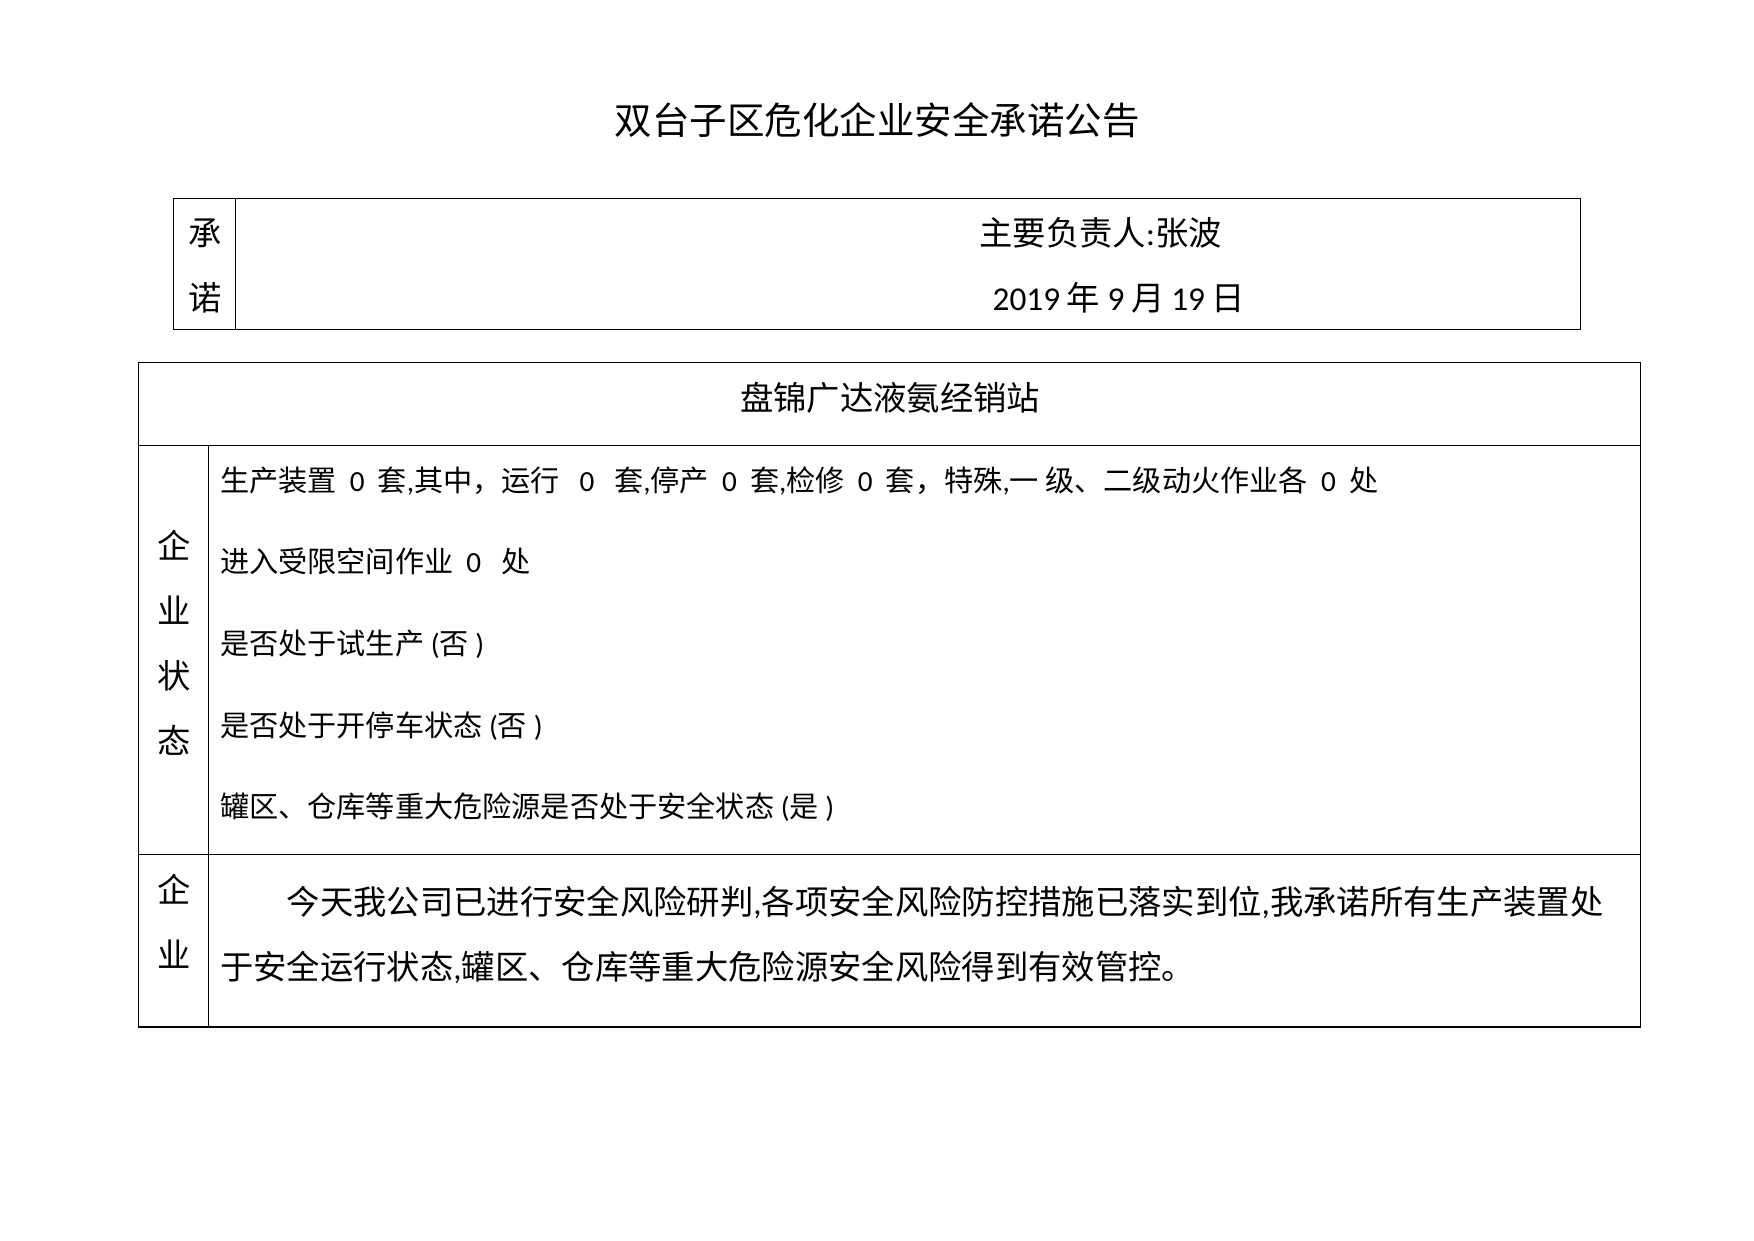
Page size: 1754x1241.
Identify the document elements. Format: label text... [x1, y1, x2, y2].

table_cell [236, 199, 1580, 329]
table_cell 企业状态 [139, 446, 208, 854]
table_header 盘锦广达液氨经销站 [139, 363, 1640, 445]
table_cell 企业承诺 [139, 855, 208, 1026]
table_cell 生产装置 0 套,其中，运行 0 套,停产 0 套,检修 0 套，特殊,一 级、二级动火作业各 0 处 进入受限空间作业 0 处 是否处于试生产 (否 ) 是否处于开停车状态 (否 ) 罐区、仓库等重大危险源是否处于安全状态 (是 ) [209, 446, 1640, 854]
table_cell 企业承诺 [174, 199, 235, 329]
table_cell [209, 855, 1640, 1026]
